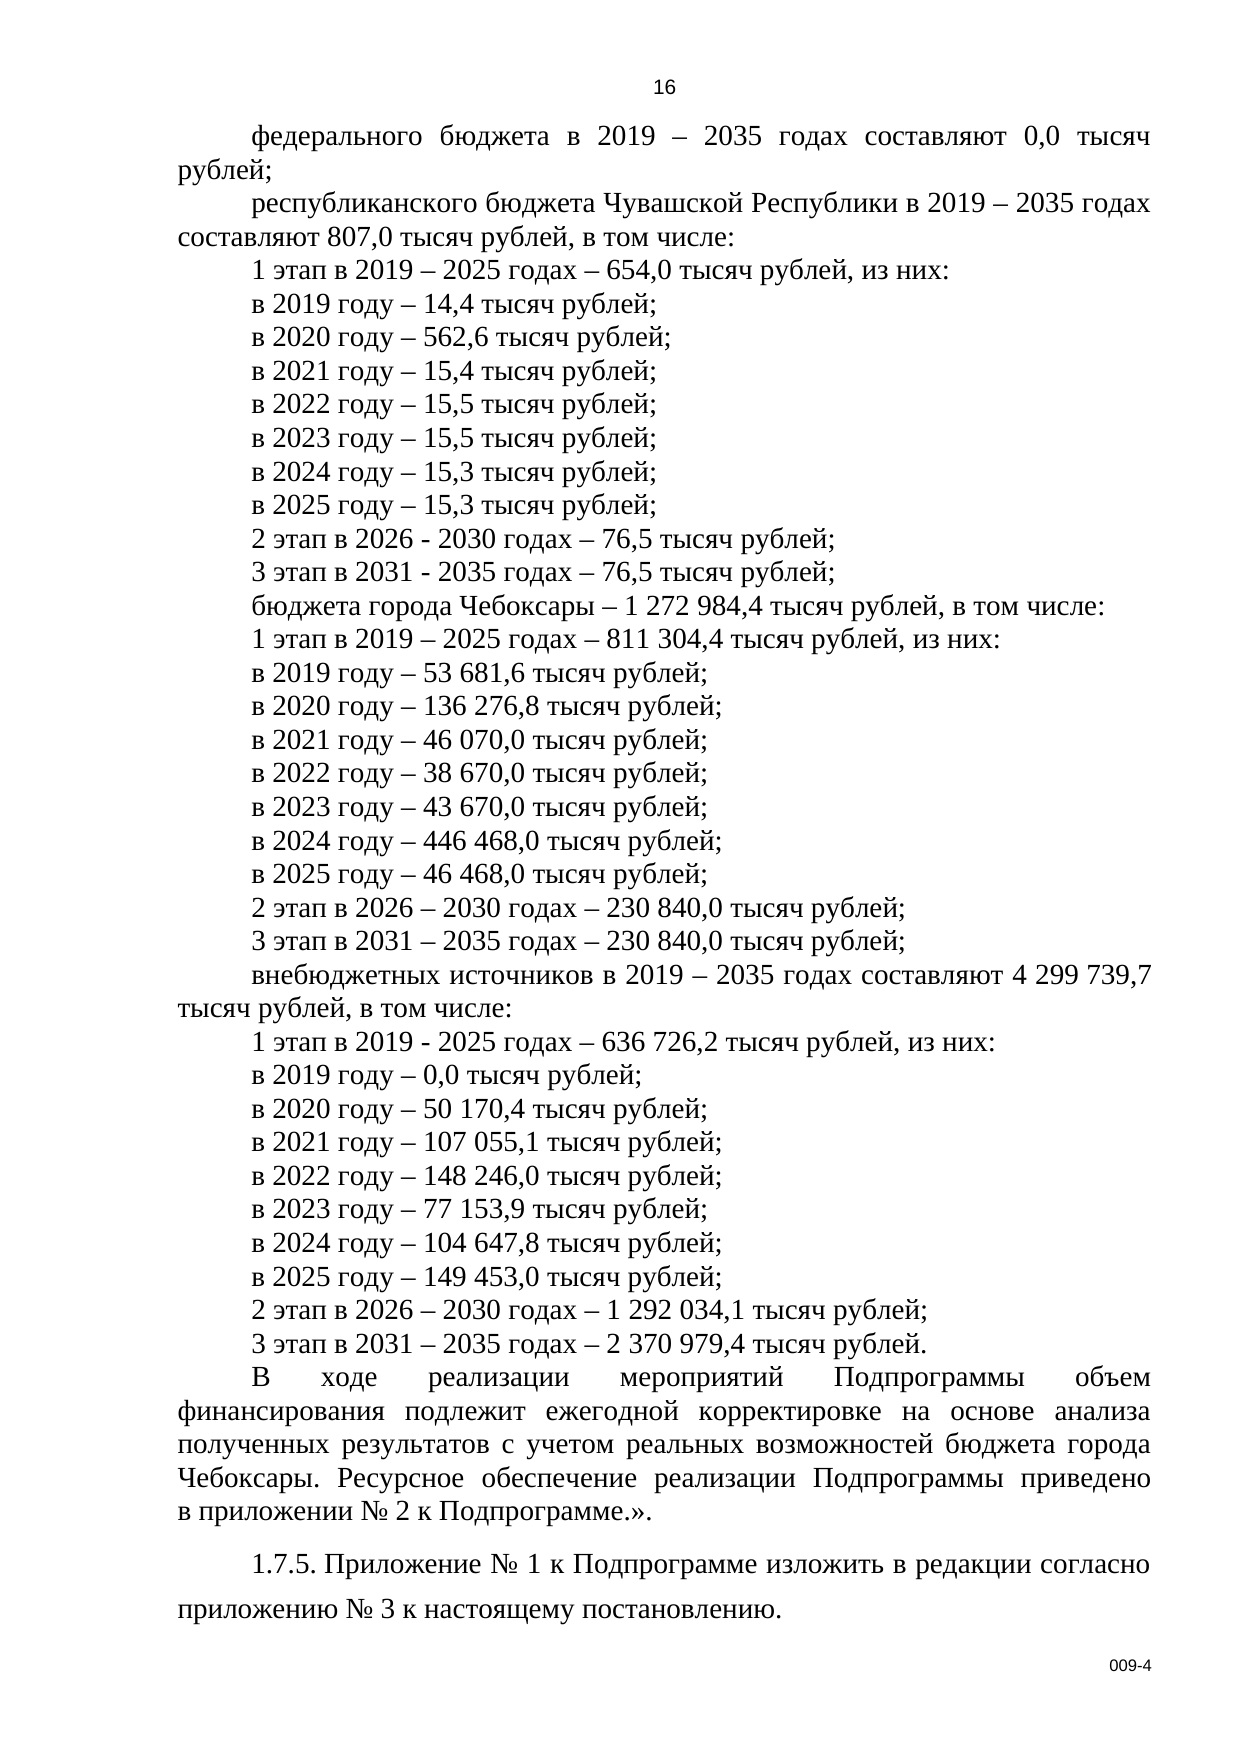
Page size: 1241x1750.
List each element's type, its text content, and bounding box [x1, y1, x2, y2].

text 2 этап в 2026 – 2030 годах – 1 292 034,1 тысяч рублей; [177, 1292, 1152, 1326]
text в 2021 году – 15,4 тысяч рублей; [177, 353, 1152, 387]
text в 2020 году – 50 170,4 тысяч рублей; [177, 1091, 1152, 1124]
text в 2020 году – 562,6 тысяч рублей; [177, 319, 1152, 353]
text в 2019 году – 0,0 тысяч рублей; [177, 1057, 1152, 1091]
text в 2025 году – 15,3 тысяч рублей; [177, 487, 1152, 521]
text в 2023 году – 15,5 тысяч рублей; [177, 420, 1152, 454]
text федерального бюджета в 2019 – 2035 годах составляют 0,0 тысяч рублей; [177, 118, 1152, 185]
text 1 этап в 2019 – 2025 годах – 654,0 тысяч рублей, из них: [177, 252, 1152, 286]
text в 2025 году – 149 453,0 тысяч рублей; [177, 1259, 1152, 1292]
text внебюджетных источников в 2019 – 2035 годах составляют 4 299 739,7 тысяч рублей, в том числе: [177, 957, 1152, 1024]
text в 2022 году – 38 670,0 тысяч рублей; [177, 756, 1152, 789]
text 1.7.5. Приложение № 1 к Подпрограмме изложить в редакции согласно приложению № 3 к настоящему постановлению. [177, 1546, 1152, 1625]
text 2 этап в 2026 – 2030 годах – 230 840,0 тысяч рублей; [177, 890, 1152, 923]
text в 2021 году – 107 055,1 тысяч рублей; [177, 1124, 1152, 1158]
text в 2020 году – 136 276,8 тысяч рублей; [177, 688, 1152, 722]
text 1 этап в 2019 – 2025 годах – 811 304,4 тысяч рублей, из них: [177, 621, 1152, 655]
text в 2023 году – 43 670,0 тысяч рублей; [177, 789, 1152, 823]
text в 2019 году – 14,4 тысяч рублей; [177, 286, 1152, 319]
text в 2024 году – 446 468,0 тысяч рублей; [177, 823, 1152, 856]
text в 2025 году – 46 468,0 тысяч рублей; [177, 856, 1152, 890]
text в 2024 году – 15,3 тысяч рублей; [177, 454, 1152, 487]
text 3 этап в 2031 – 2035 годах – 2 370 979,4 тысяч рублей. [177, 1326, 1152, 1359]
text 3 этап в 2031 – 2035 годах – 230 840,0 тысяч рублей; [177, 923, 1152, 957]
text в 2022 году – 148 246,0 тысяч рублей; [177, 1158, 1152, 1192]
text в 2023 году – 77 153,9 тысяч рублей; [177, 1192, 1152, 1225]
text 3 этап в 2031 - 2035 годах – 76,5 тысяч рублей; [177, 554, 1152, 588]
text 2 этап в 2026 - 2030 годах – 76,5 тысяч рублей; [177, 521, 1152, 554]
text в 2022 году – 15,5 тысяч рублей; [177, 387, 1152, 420]
text в 2021 году – 46 070,0 тысяч рублей; [177, 722, 1152, 756]
text в 2024 году – 104 647,8 тысяч рублей; [177, 1225, 1152, 1259]
text в 2019 году – 53 681,6 тысяч рублей; [177, 655, 1152, 688]
text 1 этап в 2019 - 2025 годах – 636 726,2 тысяч рублей, из них: [177, 1024, 1152, 1057]
text бюджета города Чебоксары – 1 272 984,4 тысяч рублей, в том числе: [177, 588, 1152, 621]
text республиканского бюджета Чувашской Республики в 2019 – 2035 годах составляют 807,0 тысяч рублей, в том числе: [177, 185, 1152, 252]
text В ходе реализации мероприятий Подпрограммы объем финансирования подлежит ежегодной корректировке на основе анализа полученных результатов с учетом реальных возможностей бюджета города Чебоксары. Ресурсное обеспечение реализации Подпрограммы приведено в приложении № 2 к Подпрограмме.». [177, 1359, 1152, 1527]
